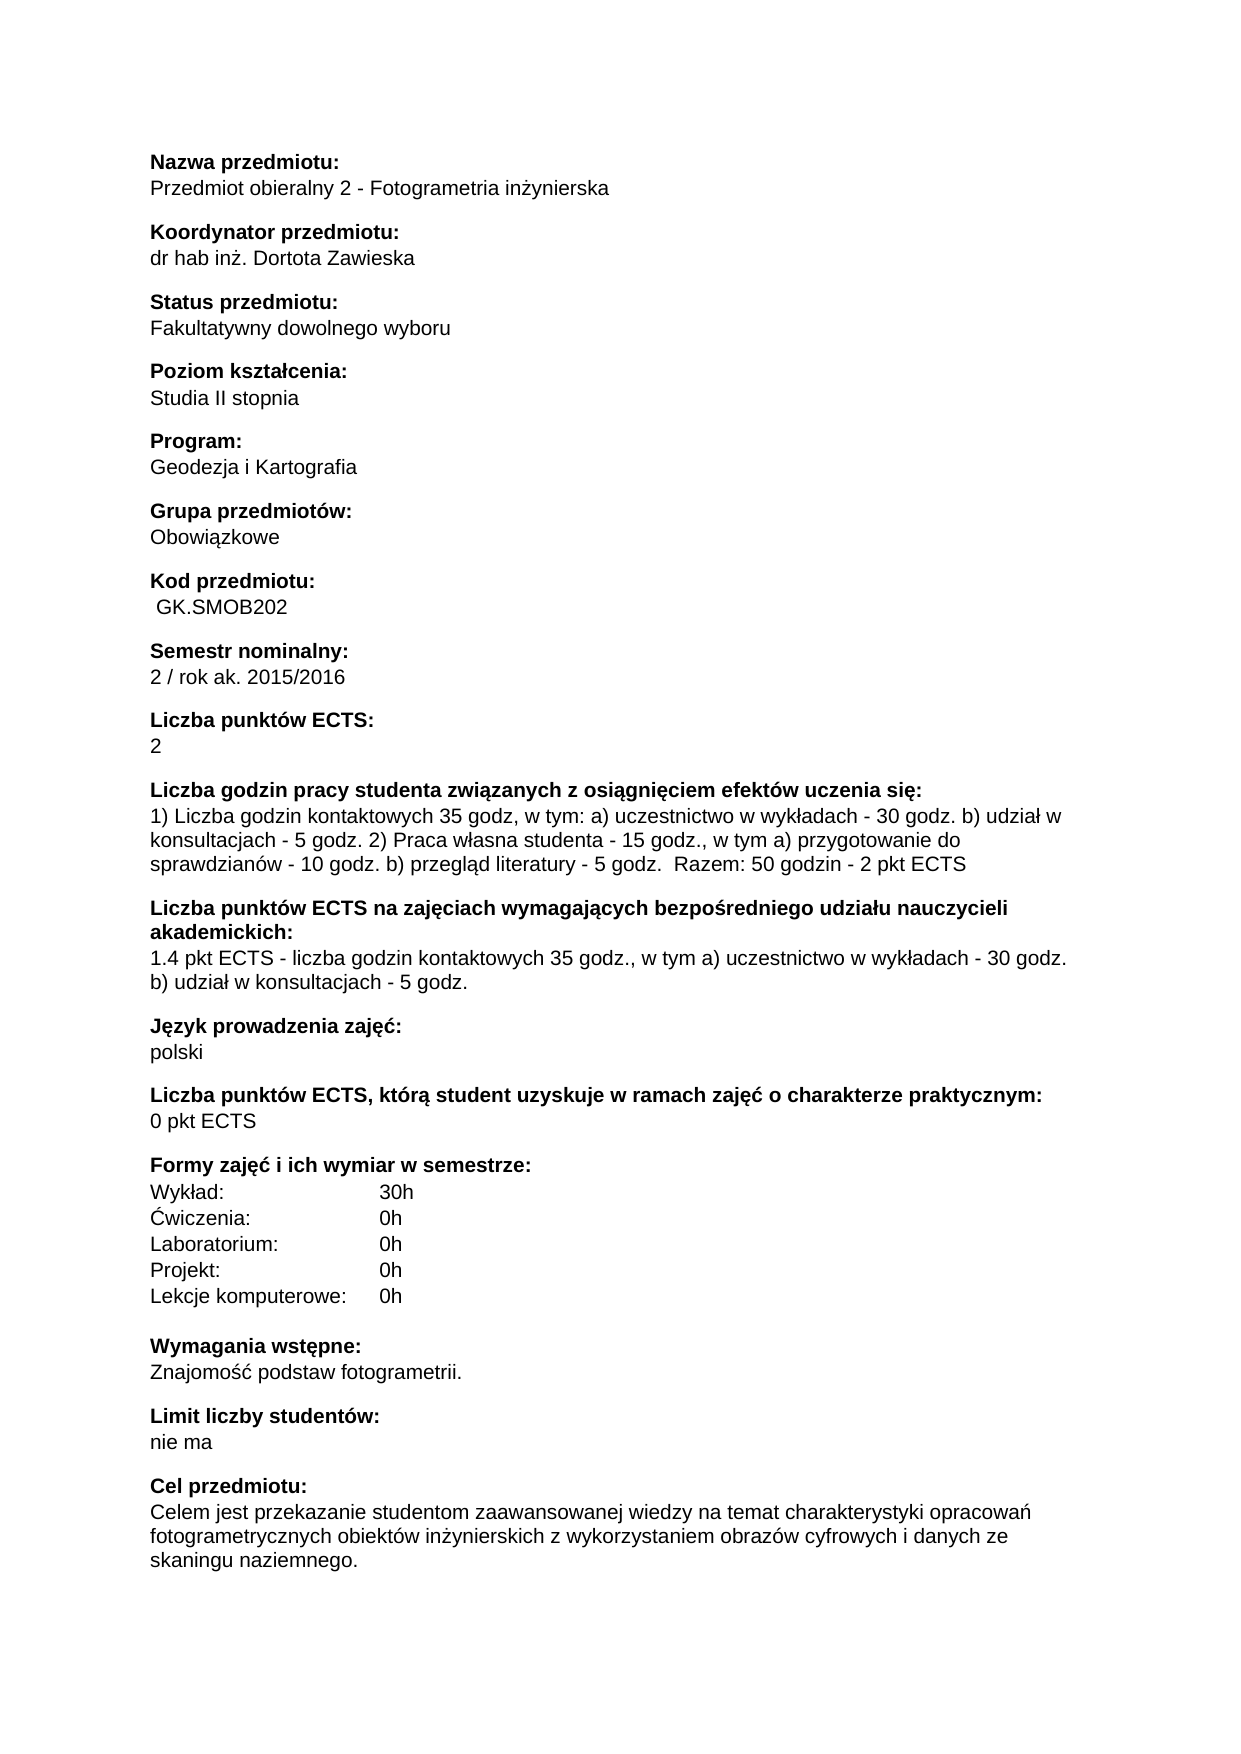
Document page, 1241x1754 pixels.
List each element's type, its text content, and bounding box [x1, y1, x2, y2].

text Geodezja i Kartografia [150, 455, 1090, 479]
text dr hab inż. Dortota Zawieska [150, 246, 1090, 270]
text Wymagania wstępne: [150, 1334, 1090, 1358]
text Limit liczby studentów: [150, 1404, 1090, 1428]
text Kod przedmiotu: [150, 569, 1090, 593]
table_cell Projekt: [140, 1258, 367, 1282]
text Język prowadzenia zajęć: [150, 1013, 1090, 1037]
text Studia II stopnia [150, 385, 1090, 409]
table_cell 0h [369, 1256, 597, 1282]
text Liczba godzin pracy studenta związanych z osiągnięciem efektów uczenia się: [150, 778, 1090, 802]
text 0 pkt ECTS [150, 1109, 1090, 1133]
text Nazwa przedmiotu: [150, 150, 1090, 174]
text nie ma [150, 1430, 1090, 1454]
text Liczba punktów ECTS na zajęciach wymagających bezpośredniego udziału nauczycieli akademickich: [150, 896, 1090, 944]
text Koordynator przedmiotu: [150, 220, 1090, 244]
text Fakultatywny dowolnego wyboru [150, 316, 1090, 339]
text Formy zajęć i ich wymiar w semestrze: [150, 1153, 1090, 1177]
text Cel przedmiotu: [150, 1473, 1090, 1497]
table_cell Lekcje komputerowe: [140, 1284, 367, 1308]
table_cell 0h [369, 1230, 597, 1256]
text Obowiązkowe [150, 525, 1090, 549]
text 2 / rok ak. 2015/2016 [150, 664, 1090, 688]
text Znajomość podstaw fotogrametrii. [150, 1360, 1090, 1384]
table_cell 0h [369, 1282, 597, 1308]
text Status przedmiotu: [150, 289, 1090, 313]
table_header Wykład: [140, 1180, 367, 1204]
text Celem jest przekazanie studentom zaawansowanej wiedzy na temat charakterystyki opracowań fotogrametrycznych obiektów inżynierskich z wykorzystaniem obrazów cyfrowych i danych ze skaningu naziemnego. [150, 1499, 1090, 1571]
text Poziom kształcenia: [150, 359, 1090, 383]
text Przedmiot obieralny 2 - Fotogrametria inżynierska [150, 176, 1090, 200]
text 2 [150, 734, 1090, 758]
text 1) Liczba godzin kontaktowych 35 godz, w tym: a) uczestnictwo w wykładach - 30 godz. b) udział w konsultacjach - 5 godz. 2) Praca własna studenta - 15 godz., w tym a) przygotowanie do sprawdzianów - 10 godz. b) przegląd literatury - 5 godz. Razem: 50 godzin - 2 pkt ECTS [150, 804, 1090, 876]
table_cell Ćwiczenia: [140, 1206, 367, 1230]
table_cell Laboratorium: [140, 1232, 367, 1256]
text Semestr nominalny: [150, 638, 1090, 662]
text 1.4 pkt ECTS - liczba godzin kontaktowych 35 godz., w tym a) uczestnictwo w wykładach - 30 godz. b) udział w konsultacjach - 5 godz. [150, 946, 1090, 994]
text polski [150, 1039, 1090, 1063]
table_header 30h [369, 1180, 597, 1204]
text Liczba punktów ECTS: [150, 708, 1090, 732]
text Program: [150, 429, 1090, 453]
text Grupa przedmiotów: [150, 499, 1090, 523]
text Liczba punktów ECTS, którą student uzyskuje w ramach zajęć o charakterze praktycznym: [150, 1083, 1090, 1107]
table_cell 0h [369, 1204, 597, 1230]
text GK.SMOB202 [150, 595, 1090, 619]
